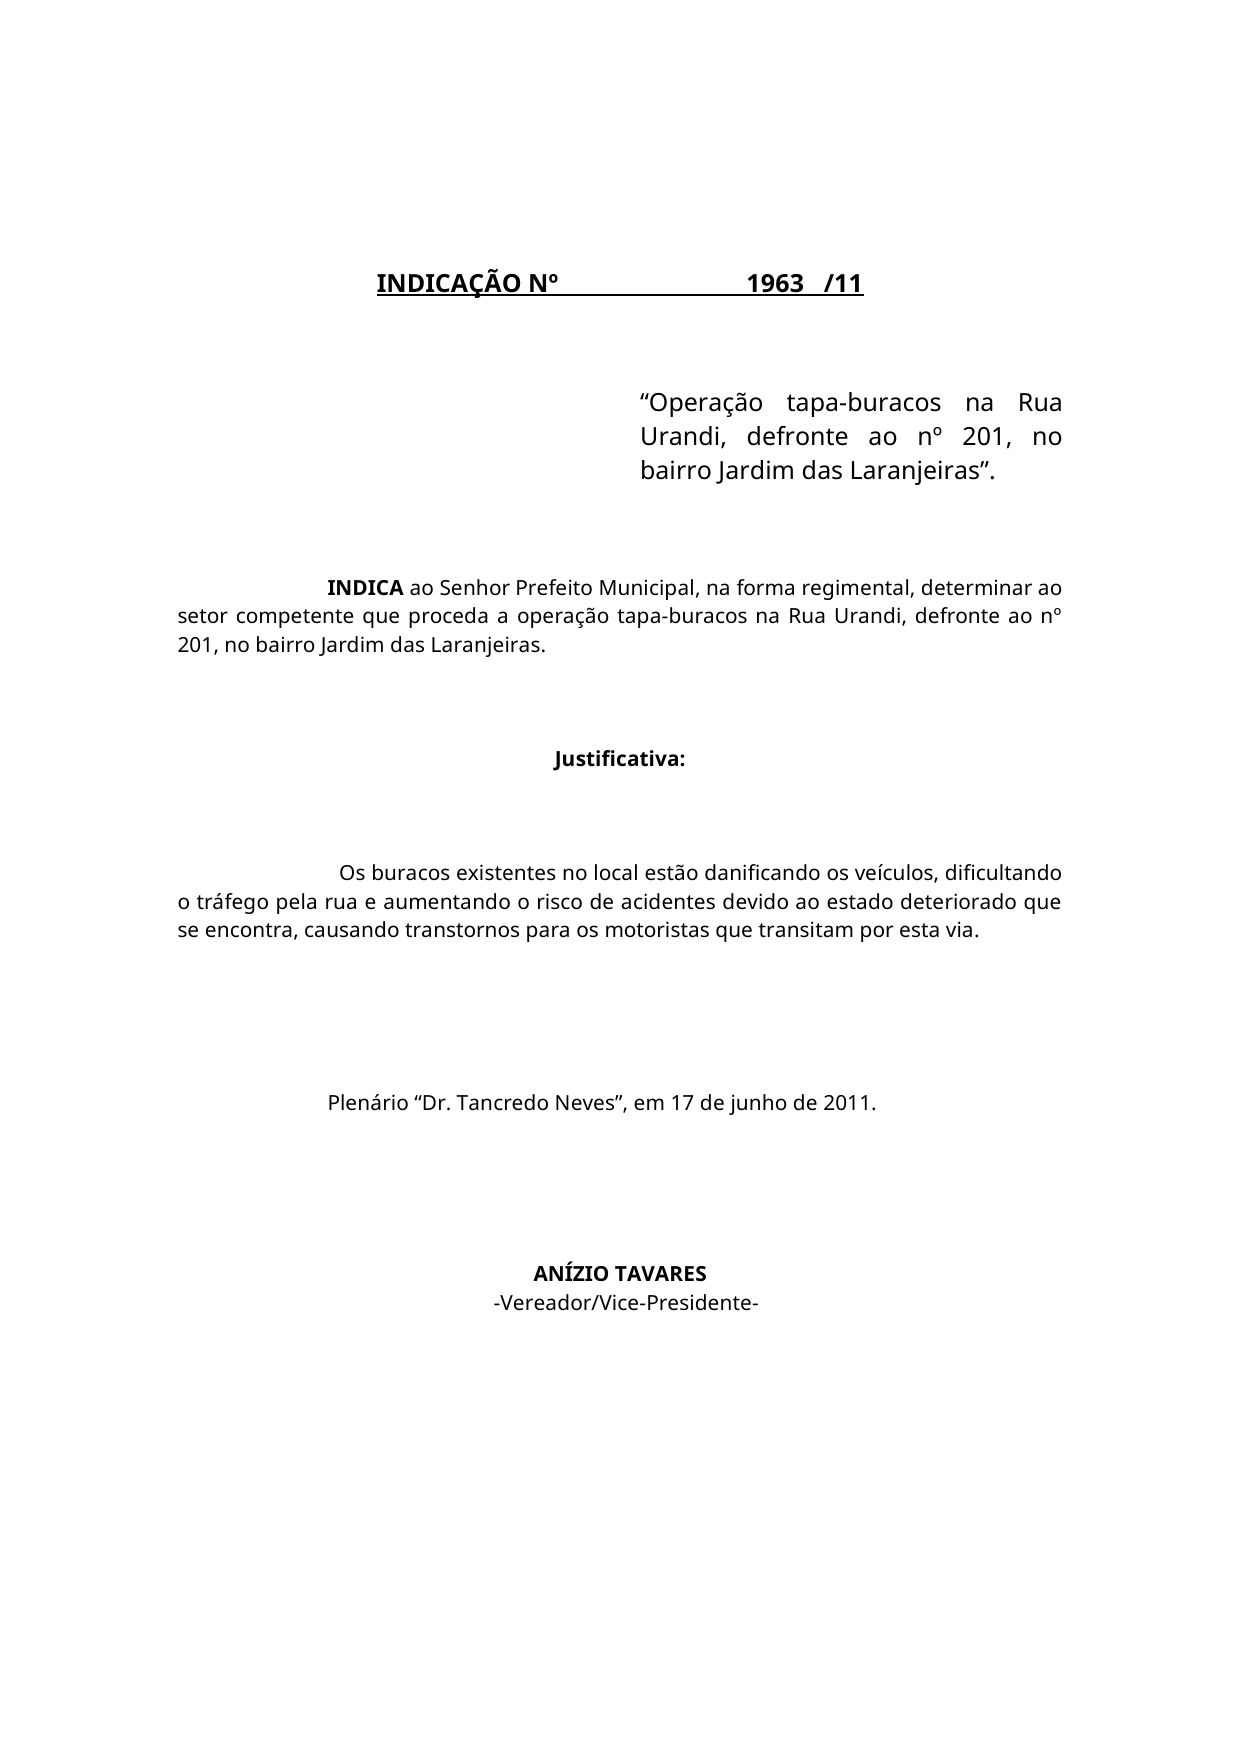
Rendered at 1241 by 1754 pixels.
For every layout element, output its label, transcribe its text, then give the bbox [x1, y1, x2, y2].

text ANÍZIO TAVARES [177, 1259, 1063, 1287]
text Os buracos existentes no local estão danificando os veículos, dificultando o tráfego pela rua e aumentando o risco de acidentes devido ao estado deteriorado que se encontra, causando transtornos para os motoristas que transitam por esta via. [177, 858, 1063, 944]
text “Operação tapa-buracos na Rua Urandi, defronte ao nº 201, no bairro Jardim das Laranjeiras”. [640, 385, 1063, 487]
title INDICAÇÃO Nº 1963 /11 [177, 266, 1063, 300]
text INDICA ao Senhor Prefeito Municipal, na forma regimental, determinar ao setor competente que proceda a operação tapa-buracos na Rua Urandi, defronte ao nº 201, no bairro Jardim das Laranjeiras. [177, 573, 1063, 658]
text -Vereador/Vice-Presidente- [177, 1287, 1063, 1316]
text Plenário “Dr. Tancredo Neves”, em 17 de junho de 2011. [177, 1088, 1063, 1116]
text Justificativa: [177, 744, 1063, 773]
